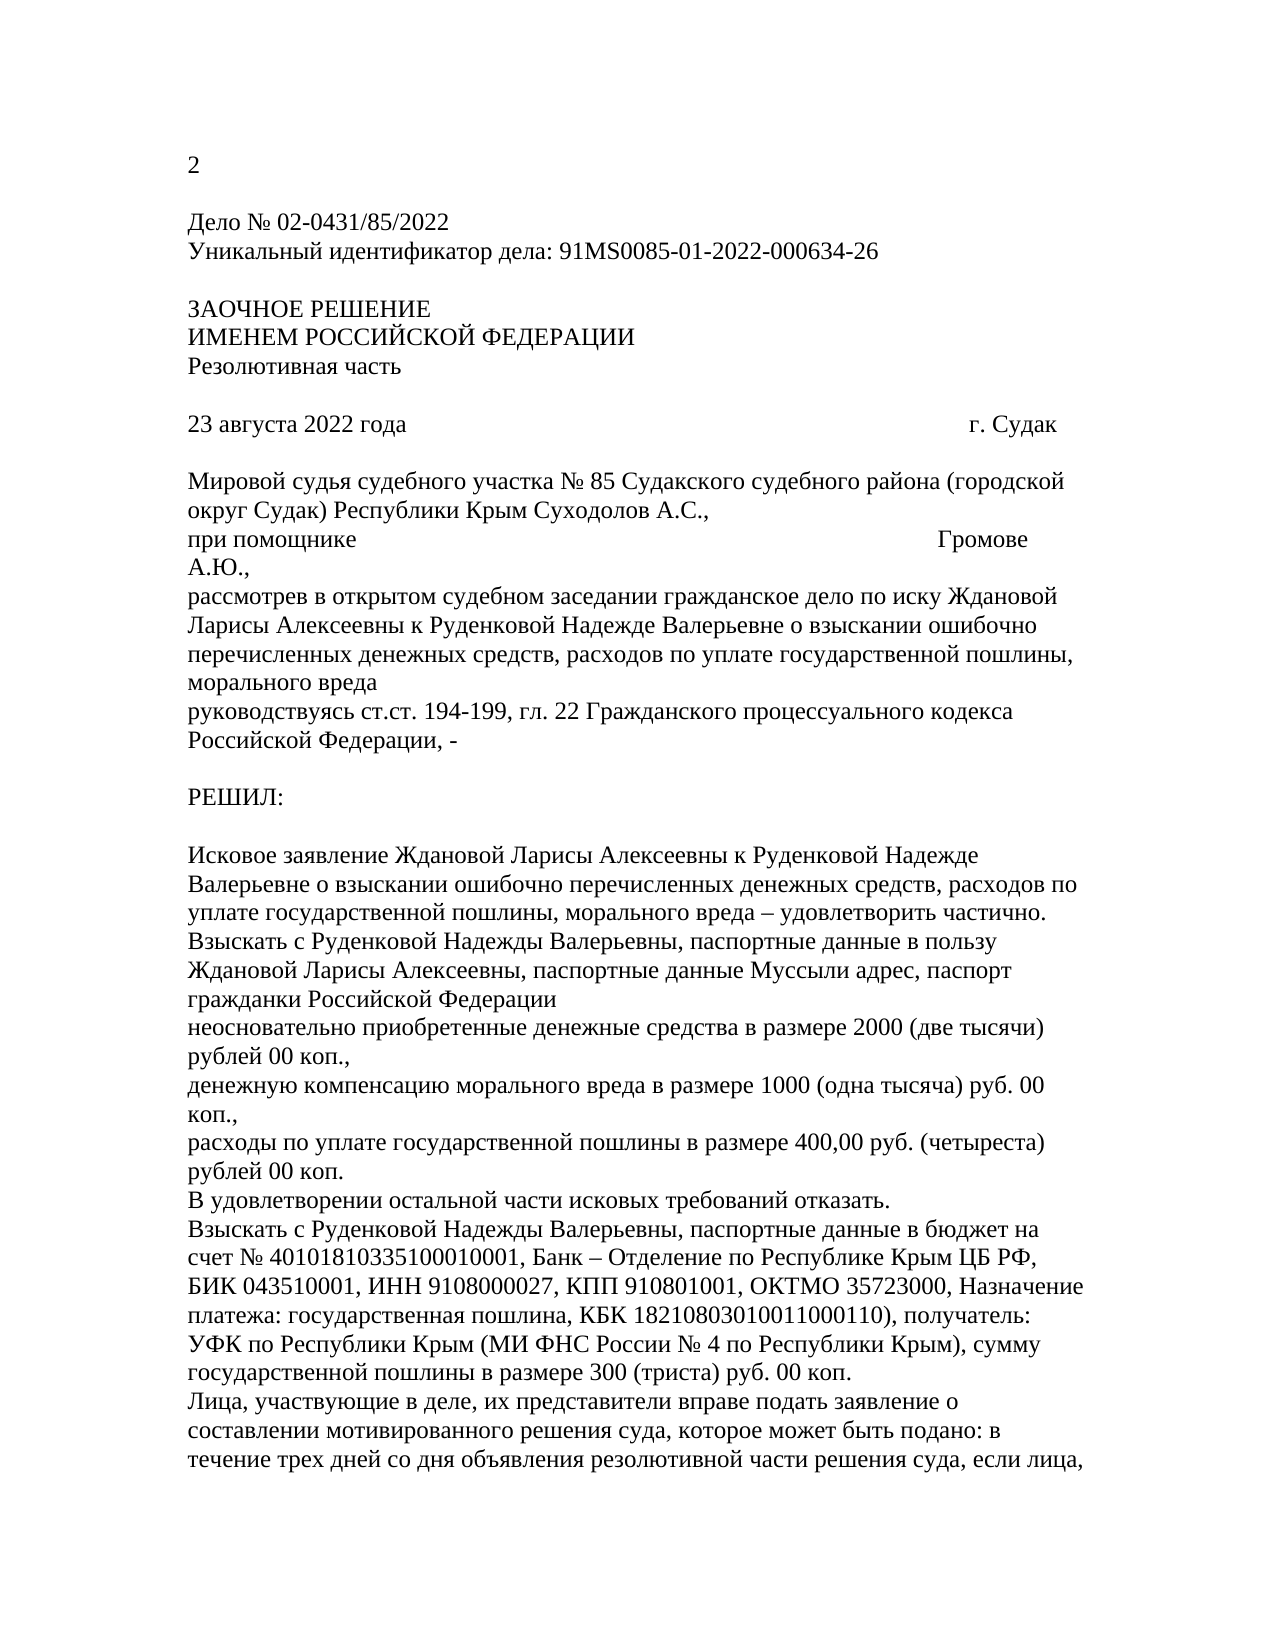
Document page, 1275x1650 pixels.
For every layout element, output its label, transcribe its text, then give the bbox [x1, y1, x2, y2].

text 23 августа 2022 года г. Судак [187, 409, 1087, 437]
text В удовлетворении остальной части исковых требований отказать. [187, 1185, 1087, 1214]
text Взыскать с Руденковой Надежды Валерьевны, паспортные данные в бюджет на счет № 40101810335100010001, Банк – Отделение по Республике Крым ЦБ РФ, БИК 043510001, ИНН 9108000027, КПП 910801001, ОКТМО 35723000, Назначение платежа: государственная пошлина, КБК 18210803010011000110), получатель: УФК по Республики Крым (МИ ФНС России № 4 по Республики Крым), сумму государственной пошлины в размере 300 (триста) руб. 00 коп. [187, 1214, 1087, 1386]
text Дело № 02-0431/85/2022 [187, 207, 1087, 236]
text ИМЕНЕМ РОССИЙСКОЙ ФЕДЕРАЦИИ [187, 322, 1087, 351]
text РЕШИЛ: [187, 782, 1087, 811]
text Мировой судья судебного участка № 85 Судакского судебного района (городской округ Судак) Республики Крым Суходолов А.С., [187, 466, 1087, 524]
text руководствуясь ст.ст. 194-199, гл. 22 Гражданского процессуального кодекса Российской Федерации, - [187, 696, 1087, 754]
text неосновательно приобретенные денежные средства в размере 2000 (две тысячи) рублей 00 коп., [187, 1012, 1087, 1070]
text расходы по уплате государственной пошлины в размере 400,00 руб. (четыреста) рублей 00 коп. [187, 1127, 1087, 1185]
text ЗАОЧНОЕ РЕШЕНИЕ [187, 294, 1087, 322]
text Резолютивная часть [187, 351, 1087, 380]
text при помощнике Громове А.Ю., [187, 524, 1087, 581]
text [187, 1386, 1087, 1472]
text рассмотрев в открытом судебном заседании гражданское дело по иску Ждановой Ларисы Алексеевны к Руденковой Надежде Валерьевне о взыскании ошибочно перечисленных денежных средств, расходов по уплате государственной пошлины, морального вреда [187, 581, 1087, 696]
text денежную компенсацию морального вреда в размере 1000 (одна тысяча) руб. 00 коп., [187, 1070, 1087, 1127]
text Уникальный идентификатор дела: 91MS0085-01-2022-000634-26 [187, 236, 1087, 265]
text Взыскать с Руденковой Надежды Валерьевны, паспортные данные в пользу Ждановой Ларисы Алексеевны, паспортные данные Муссыли адрес, паспорт гражданки Российской Федерации [187, 926, 1087, 1012]
text 2 [187, 150, 1087, 179]
text Исковое заявление Ждановой Ларисы Алексеевны к Руденковой Надежде Валерьевне о взыскании ошибочно перечисленных денежных средств, расходов по уплате государственной пошлины, морального вреда – удовлетворить частично. [187, 840, 1087, 926]
